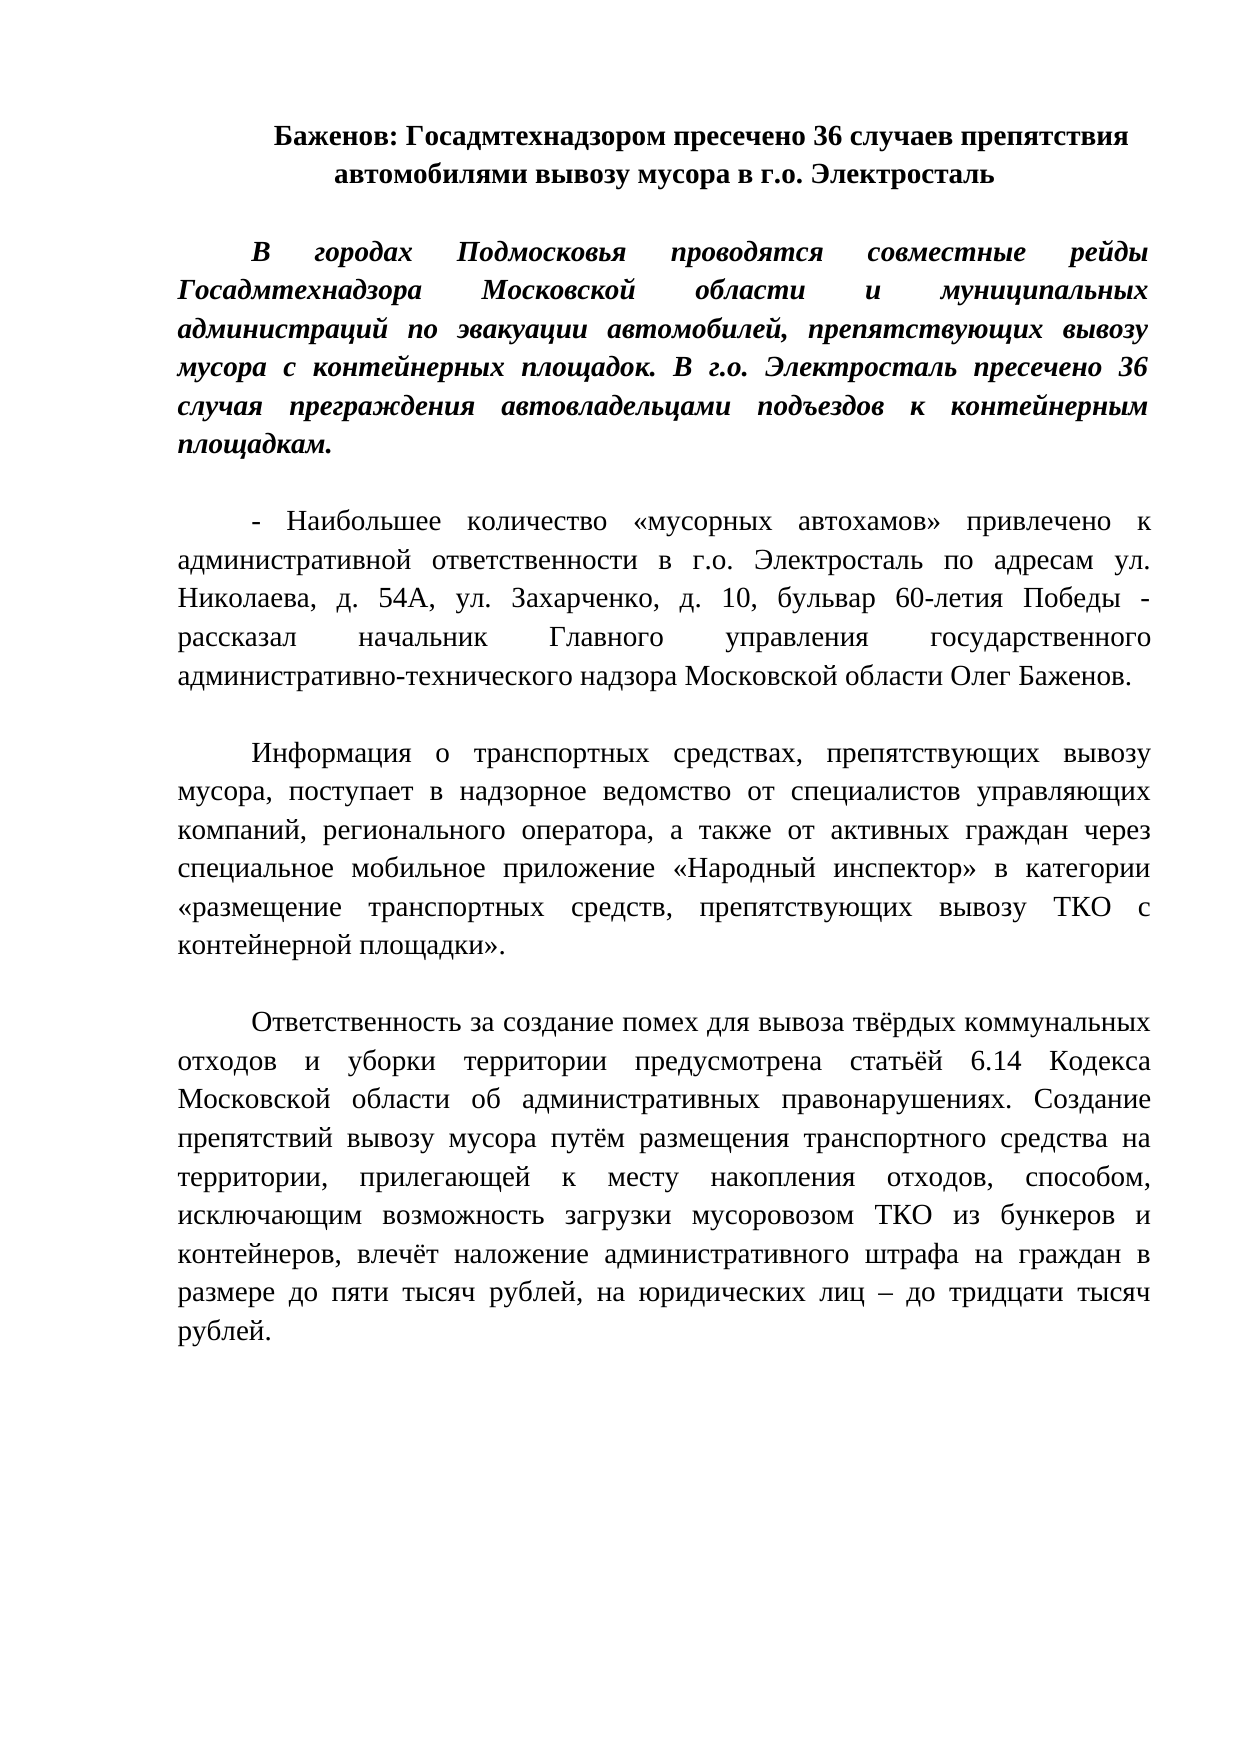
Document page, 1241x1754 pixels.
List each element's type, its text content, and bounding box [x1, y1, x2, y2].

text Баженов: Госадмтехнадзором пресечено 36 случаев препятствия автомобилями вывозу мусора в г.о. Электросталь [177, 118, 1152, 190]
text - Наибольшее количество «мусорных автохамов» привлечено к административной ответственности в г.о. Электросталь по адресам ул. Николаева, д. 54А, ул. Захарченко, д. 10, бульвар 60-летия Победы - рассказал начальник Главного управления государственного административно-технического надзора Московской области Олег Баженов. [177, 503, 1152, 691]
text Информация о транспортных средствах, препятствующих вывозу мусора, поступает в надзорное ведомство от специалистов управляющих компаний, регионального оператора, а также от активных граждан через специальное мобильное приложение «Народный инспектор» в категории «размещение транспортных средств, препятствующих вывозу ТКО с контейнерной площадки». [177, 735, 1152, 961]
text В городах Подмосковья проводятся совместные рейды Госадмтехнадзора Московской области и муниципальных администраций по эвакуации автомобилей, препятствующих вывозу мусора с контейнерных площадок. В г.о. Электросталь пресечено 36 случая преграждения автовладельцами подъездов к контейнерным площадкам. [177, 234, 1152, 460]
text Ответственность за создание помех для вывоза твёрдых коммунальных отходов и уборки территории предусмотрена статьёй 6.14 Кодекса Московской области об административных правонарушениях. Создание препятствий вывозу мусора путём размещения транспортного средства на территории, прилегающей к месту накопления отходов, способом, исключающим возможность загрузки мусоровозом ТКО из бункеров и контейнеров, влечёт наложение административного штрафа на граждан в размере до пяти тысяч рублей, на юридических лиц – до тридцати тысяч рублей. [177, 1004, 1152, 1346]
